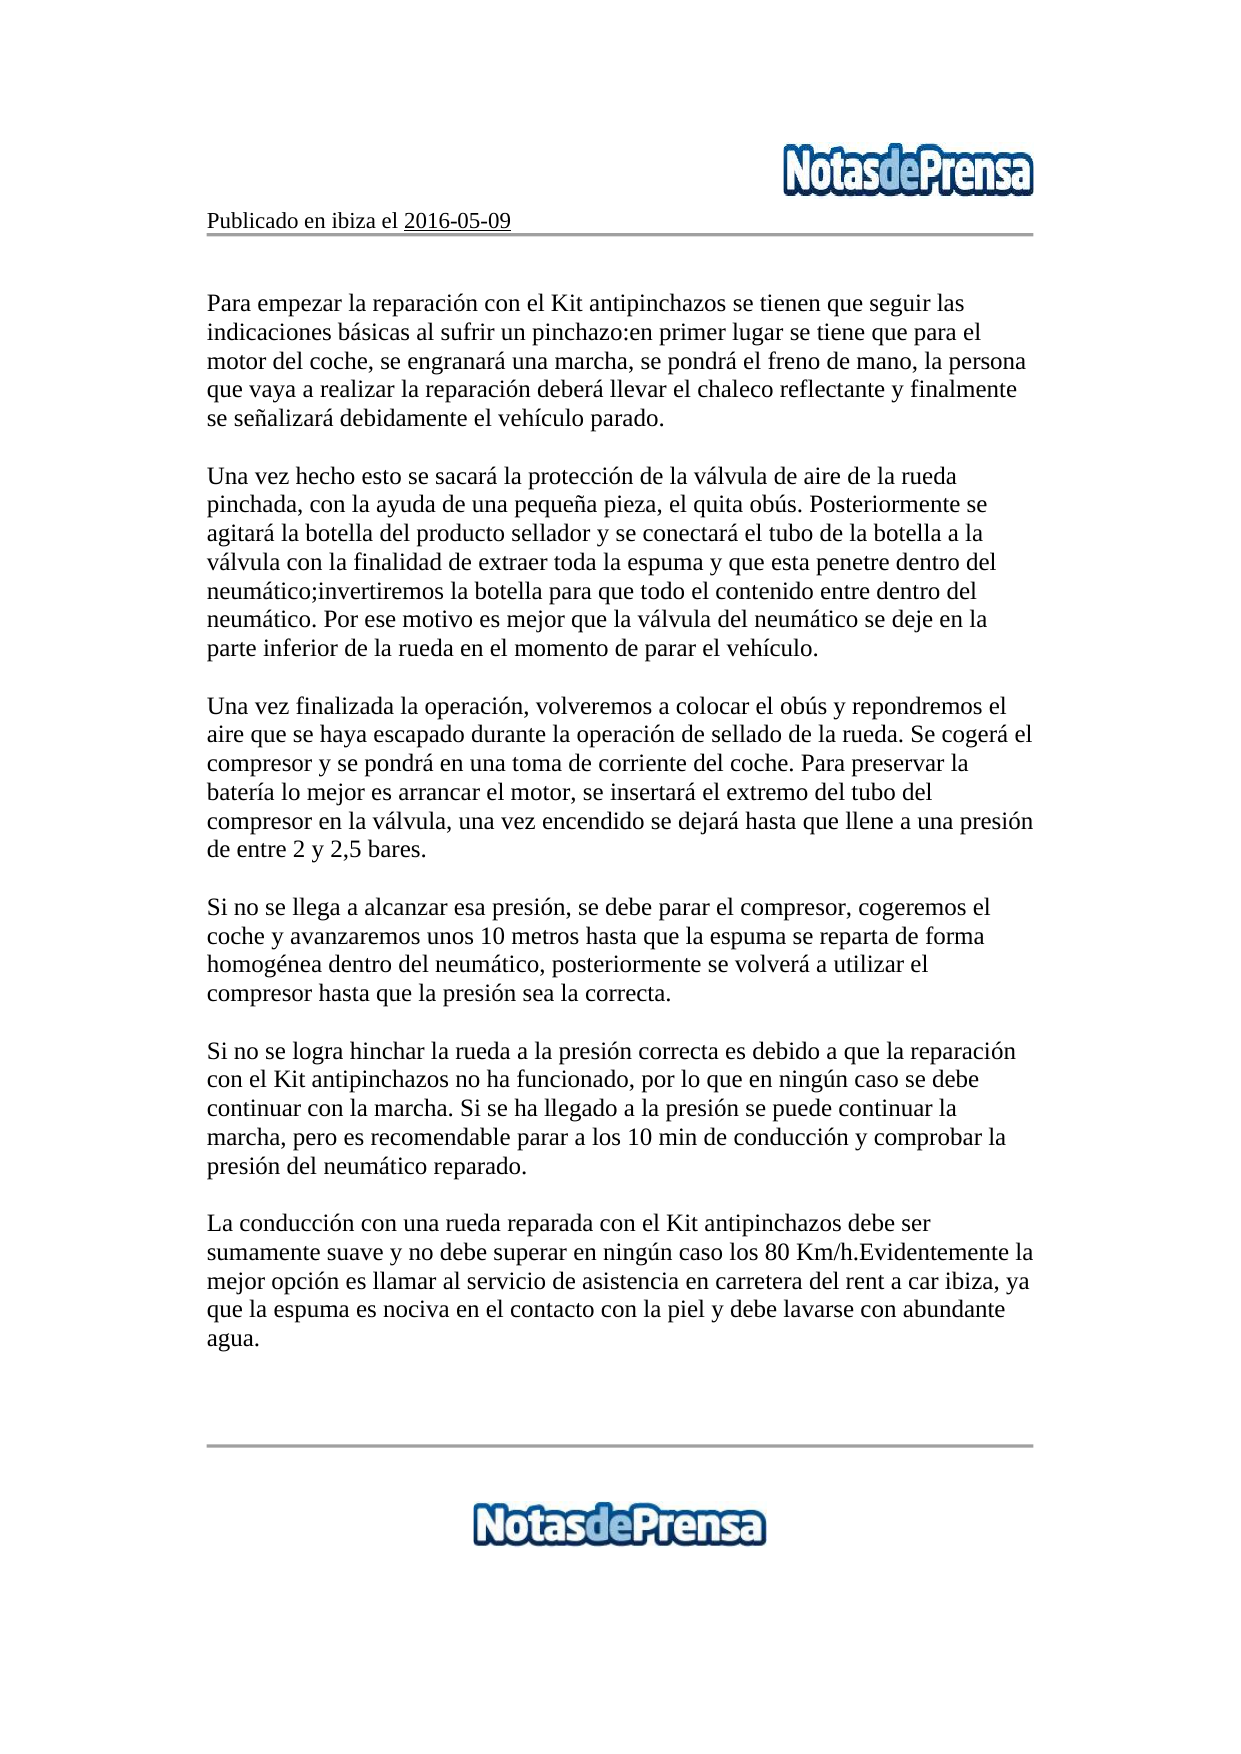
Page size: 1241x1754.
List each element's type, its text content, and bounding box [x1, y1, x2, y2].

picture [783, 142, 1034, 199]
picture [473, 1501, 767, 1548]
